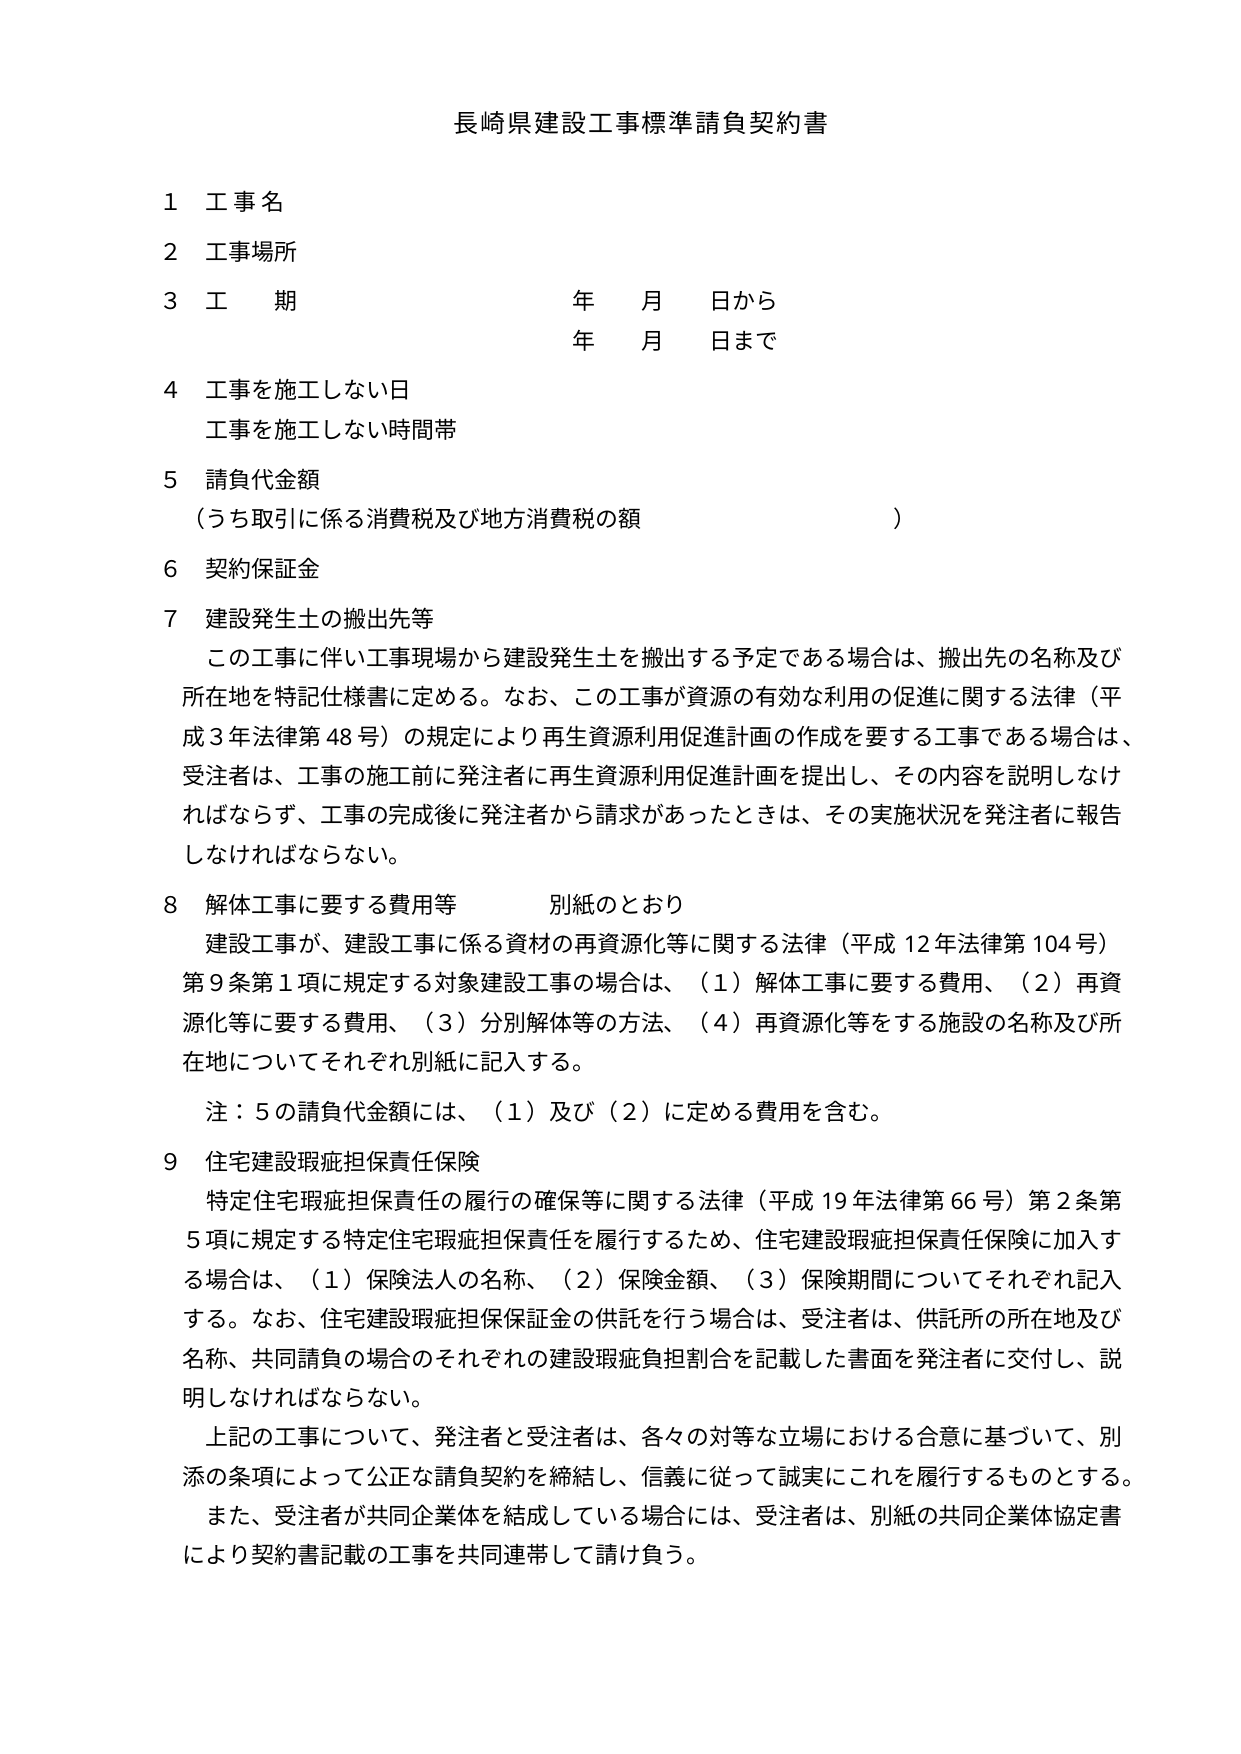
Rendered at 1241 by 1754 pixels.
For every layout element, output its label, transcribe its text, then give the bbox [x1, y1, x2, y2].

text また、受注者が共同企業体を結成している場合には、受注者は、別紙の共同企業体協定書により契約書記載の工事を共同連帯して請け負う。 [159, 1495, 1122, 1574]
text 建設工事が、建設工事に係る資材の再資源化等に関する法律（平成12年法律第104号）第９条第１項に規定する対象建設工事の場合は、（１）解体工事に要する費用、（２）再資源化等に要する費用、（３）分別解体等の方法、（４）再資源化等をする施設の名称及び所在地についてそれぞれ別紙に記入する。 [159, 923, 1122, 1080]
text １ 工 事 名 [159, 181, 1122, 220]
text 工事を施工しない時間帯 [159, 409, 1122, 448]
text ９ 住宅建設瑕疵担保責任保険 [159, 1141, 1122, 1180]
text ２ 工事場所 [159, 230, 1122, 270]
text 年 月 日まで [159, 319, 1122, 359]
text ５ 請負代金額 [159, 458, 1122, 498]
text 特定住宅瑕疵担保責任の履行の確保等に関する法律（平成19年法律第66号）第２条第５項に規定する特定住宅瑕疵担保責任を履行するため、住宅建設瑕疵担保責任保険に加入する場合は、（１）保険法人の名称、（２）保険金額、（３）保険期間についてそれぞれ記入する。なお、住宅建設瑕疵担保保証金の供託を行う場合は、受注者は、供託所の所在地及び名称、共同請負の場合のそれぞれの建設瑕疵負担割合を記載した書面を発注者に交付し、説明しなければならない。 [159, 1180, 1122, 1416]
text ８ 解体工事に要する費用等 別紙のとおり [159, 883, 1122, 923]
text この工事に伴い工事現場から建設発生土を搬出する予定である場合は、搬出先の名称及び所在地を特記仕様書に定める。なお、この工事が資源の有効な利用の促進に関する法律（平成３年法律第48号）の規定により再生資源利用促進計画の作成を要する工事である場合は、受注者は、工事の施工前に発注者に再生資源利用促進計画を提出し、その内容を説明しなければならず、工事の完成後に発注者から請求があったときは、その実施状況を発注者に報告しなければならない。 [159, 637, 1122, 873]
text ７ 建設発生土の搬出先等 [159, 597, 1122, 637]
text ３ 工 期 年 月 日から [159, 280, 1122, 319]
text 上記の工事について、発注者と受注者は、各々の対等な立場における合意に基づいて、別添の条項によって公正な請負契約を締結し、信義に従って誠実にこれを履行するものとする。 [159, 1416, 1122, 1495]
text ４ 工事を施工しない日 [159, 369, 1122, 409]
text （うち取引に係る消費税及び地方消費税の額 ） [159, 498, 1122, 537]
text 長崎県建設工事標準請負契約書 [159, 102, 1122, 141]
text 注：５の請負代金額には、（１）及び（２）に定める費用を含む。 [159, 1091, 1122, 1130]
text ６ 契約保証金 [159, 548, 1122, 587]
